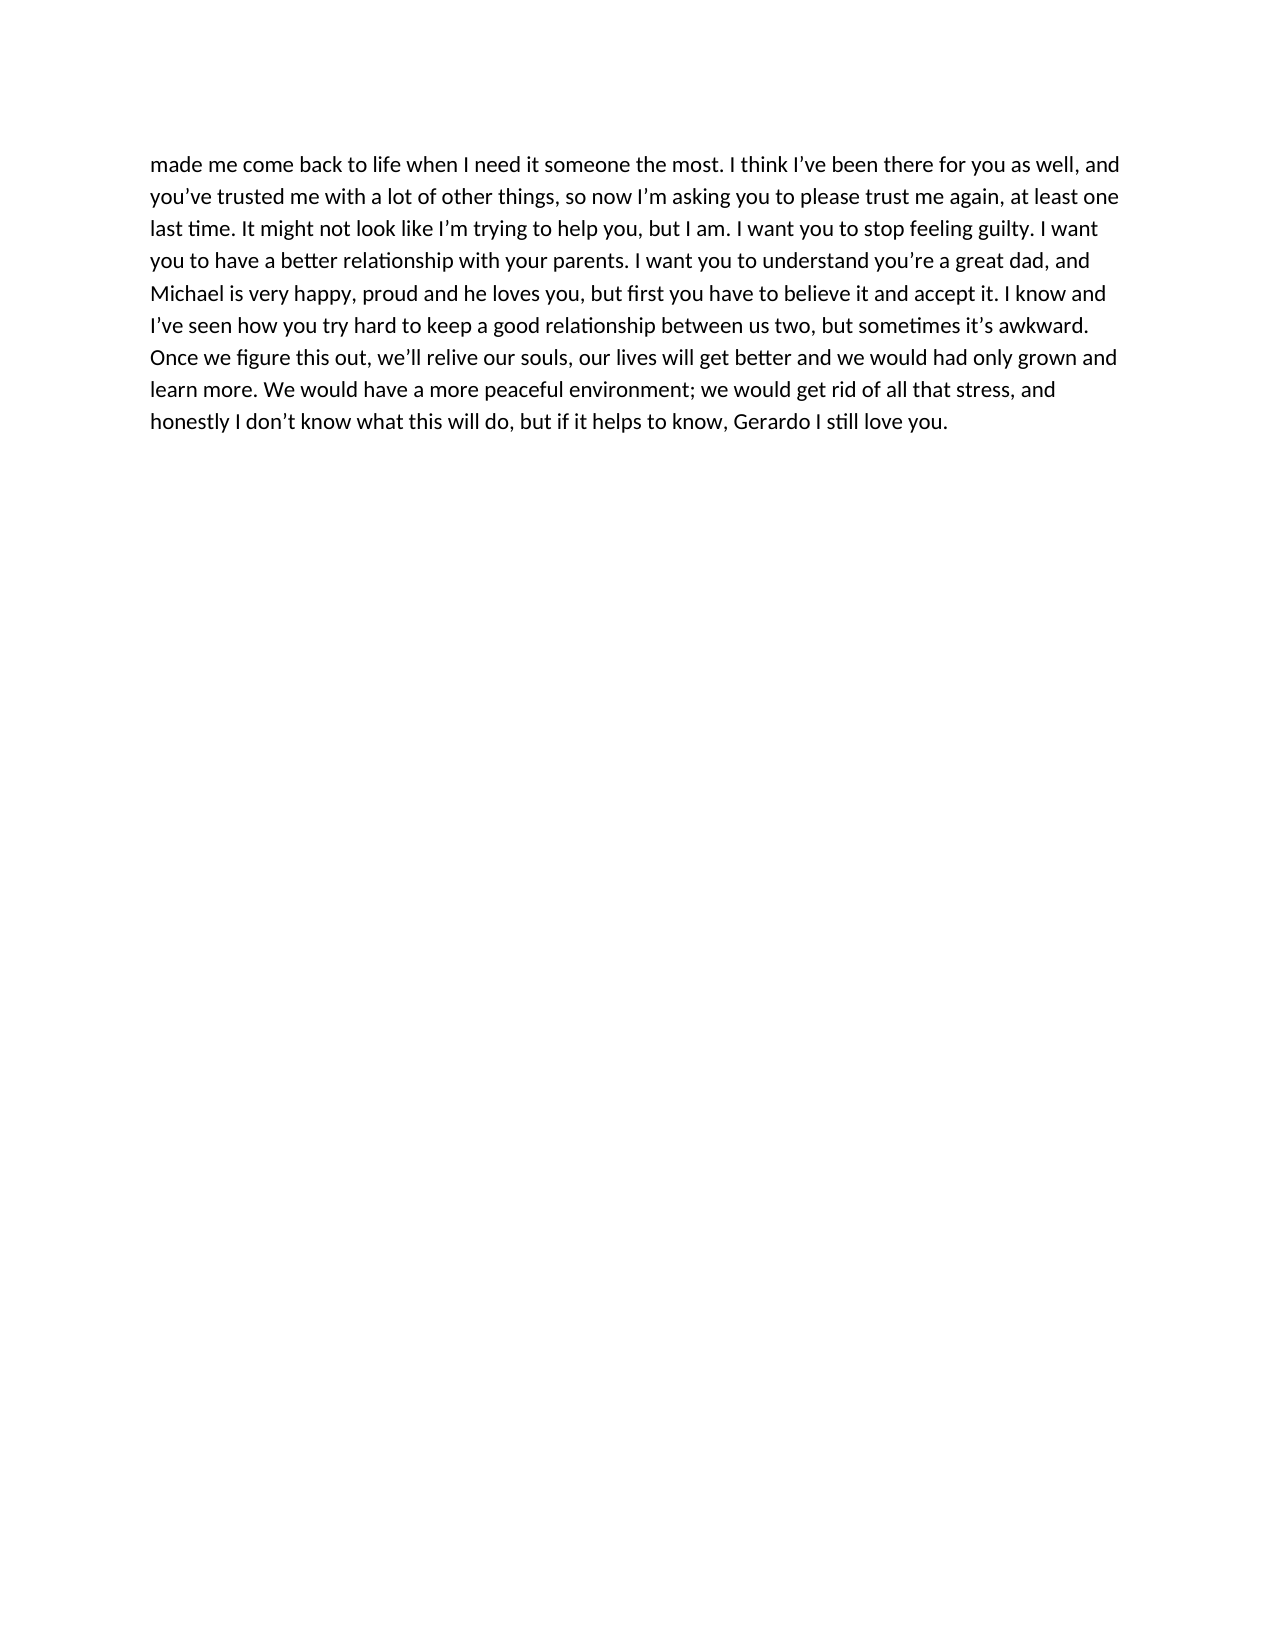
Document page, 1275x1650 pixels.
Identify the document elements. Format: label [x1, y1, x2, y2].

text [150, 150, 1125, 436]
